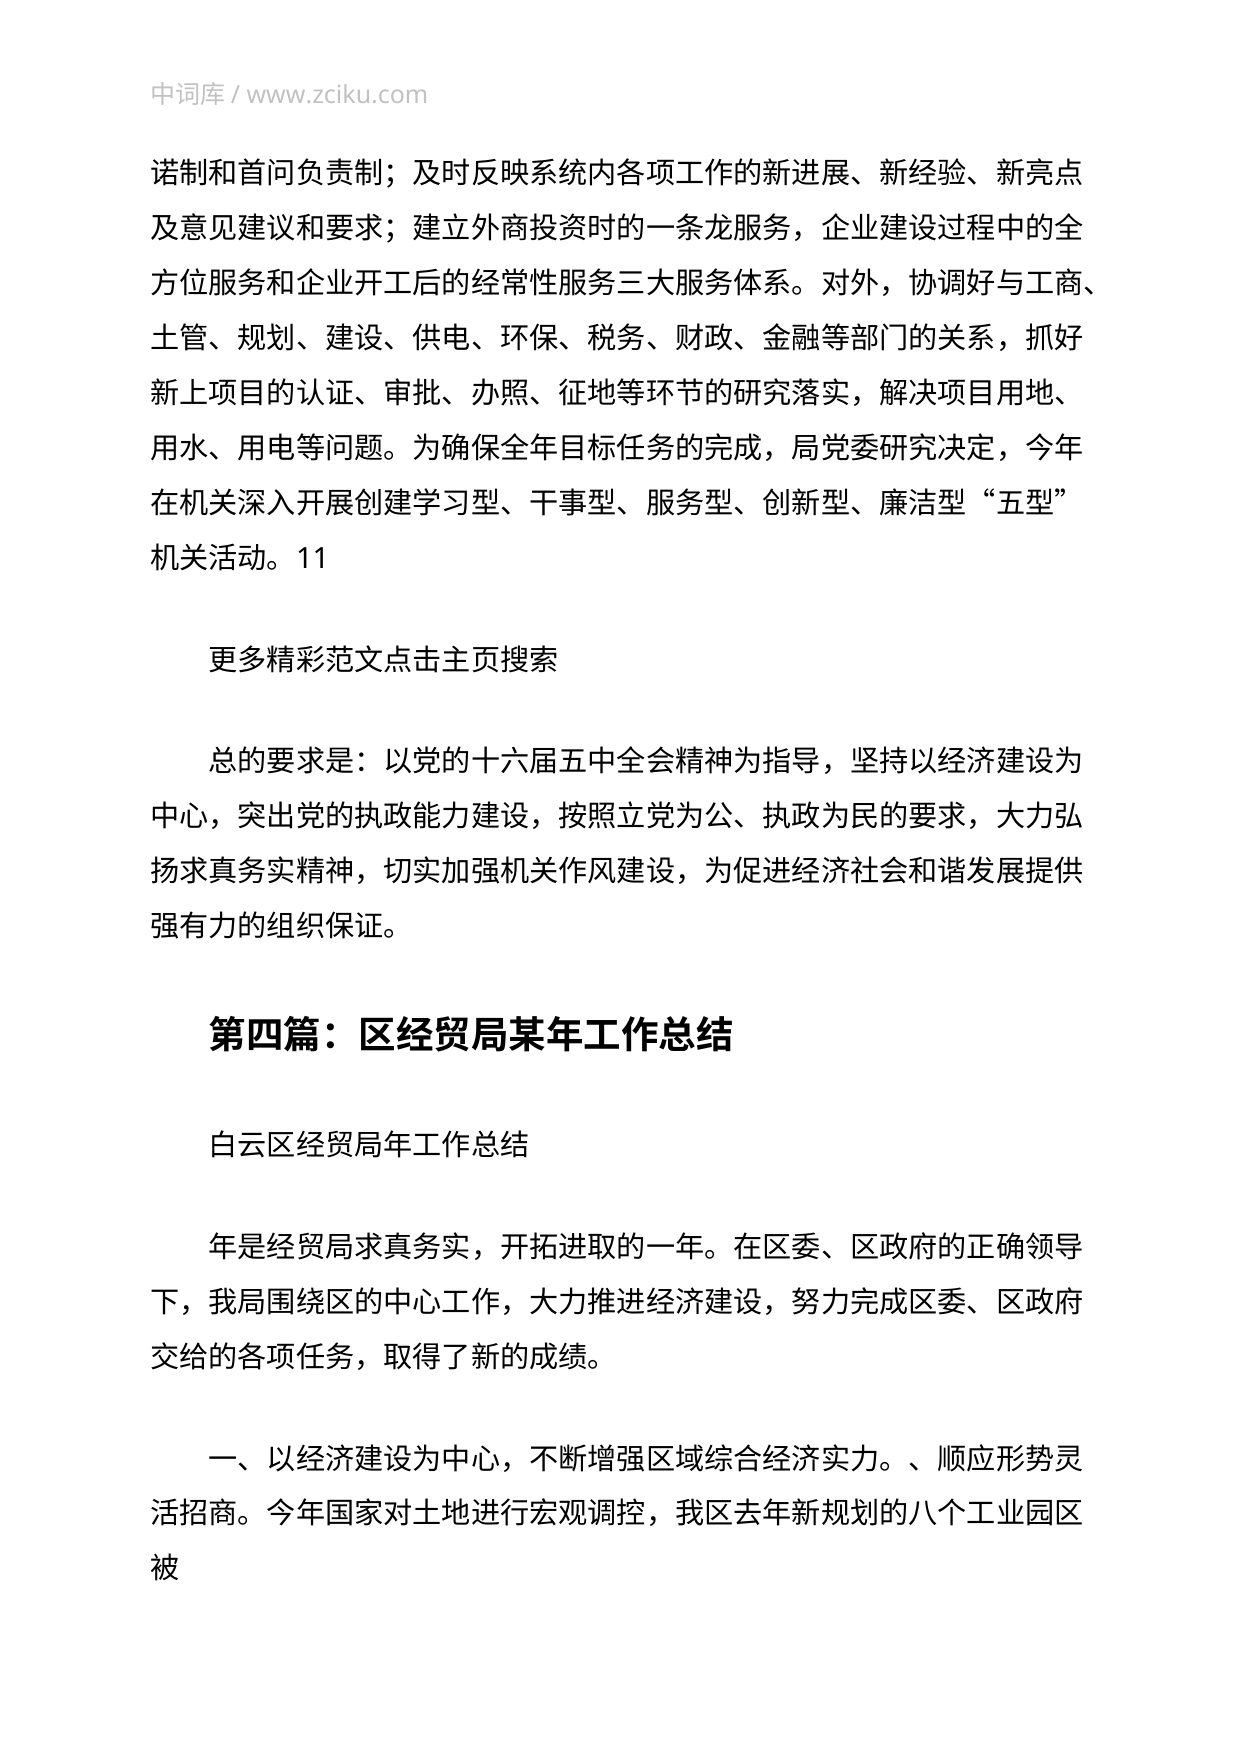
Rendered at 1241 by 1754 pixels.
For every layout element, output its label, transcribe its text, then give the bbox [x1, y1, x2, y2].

text 年是经贸局求真务实，开拓进取的一年。在区委、区政府的正确领导下，我局围绕区的中心工作，大力推进经济建设，努力完成区委、区政府交给的各项任务，取得了新的成绩。 [150, 1224, 1090, 1376]
text 白云区经贸局年工作总结 [150, 1122, 1090, 1164]
text 一、以经济建设为中心，不断增强区域综合经济实力。、顺应形势灵活招商。今年国家对土地进行宏观调控，我区去年新规划的八个工业园区被 [150, 1435, 1090, 1587]
text 第四篇：区经贸局某年工作总结 [150, 1004, 1090, 1059]
text 总的要求是：以党的十六届五中全会精神为指导，坚持以经济建设为中心，突出党的执政能力建设，按照立党为公、执政为民的要求，大力弘扬求真务实精神，切实加强机关作风建设，为促进经济社会和谐发展提供强有力的组织保证。 [150, 738, 1090, 945]
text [150, 150, 1090, 577]
text 更多精彩范文点击主页搜索 [150, 636, 1090, 678]
